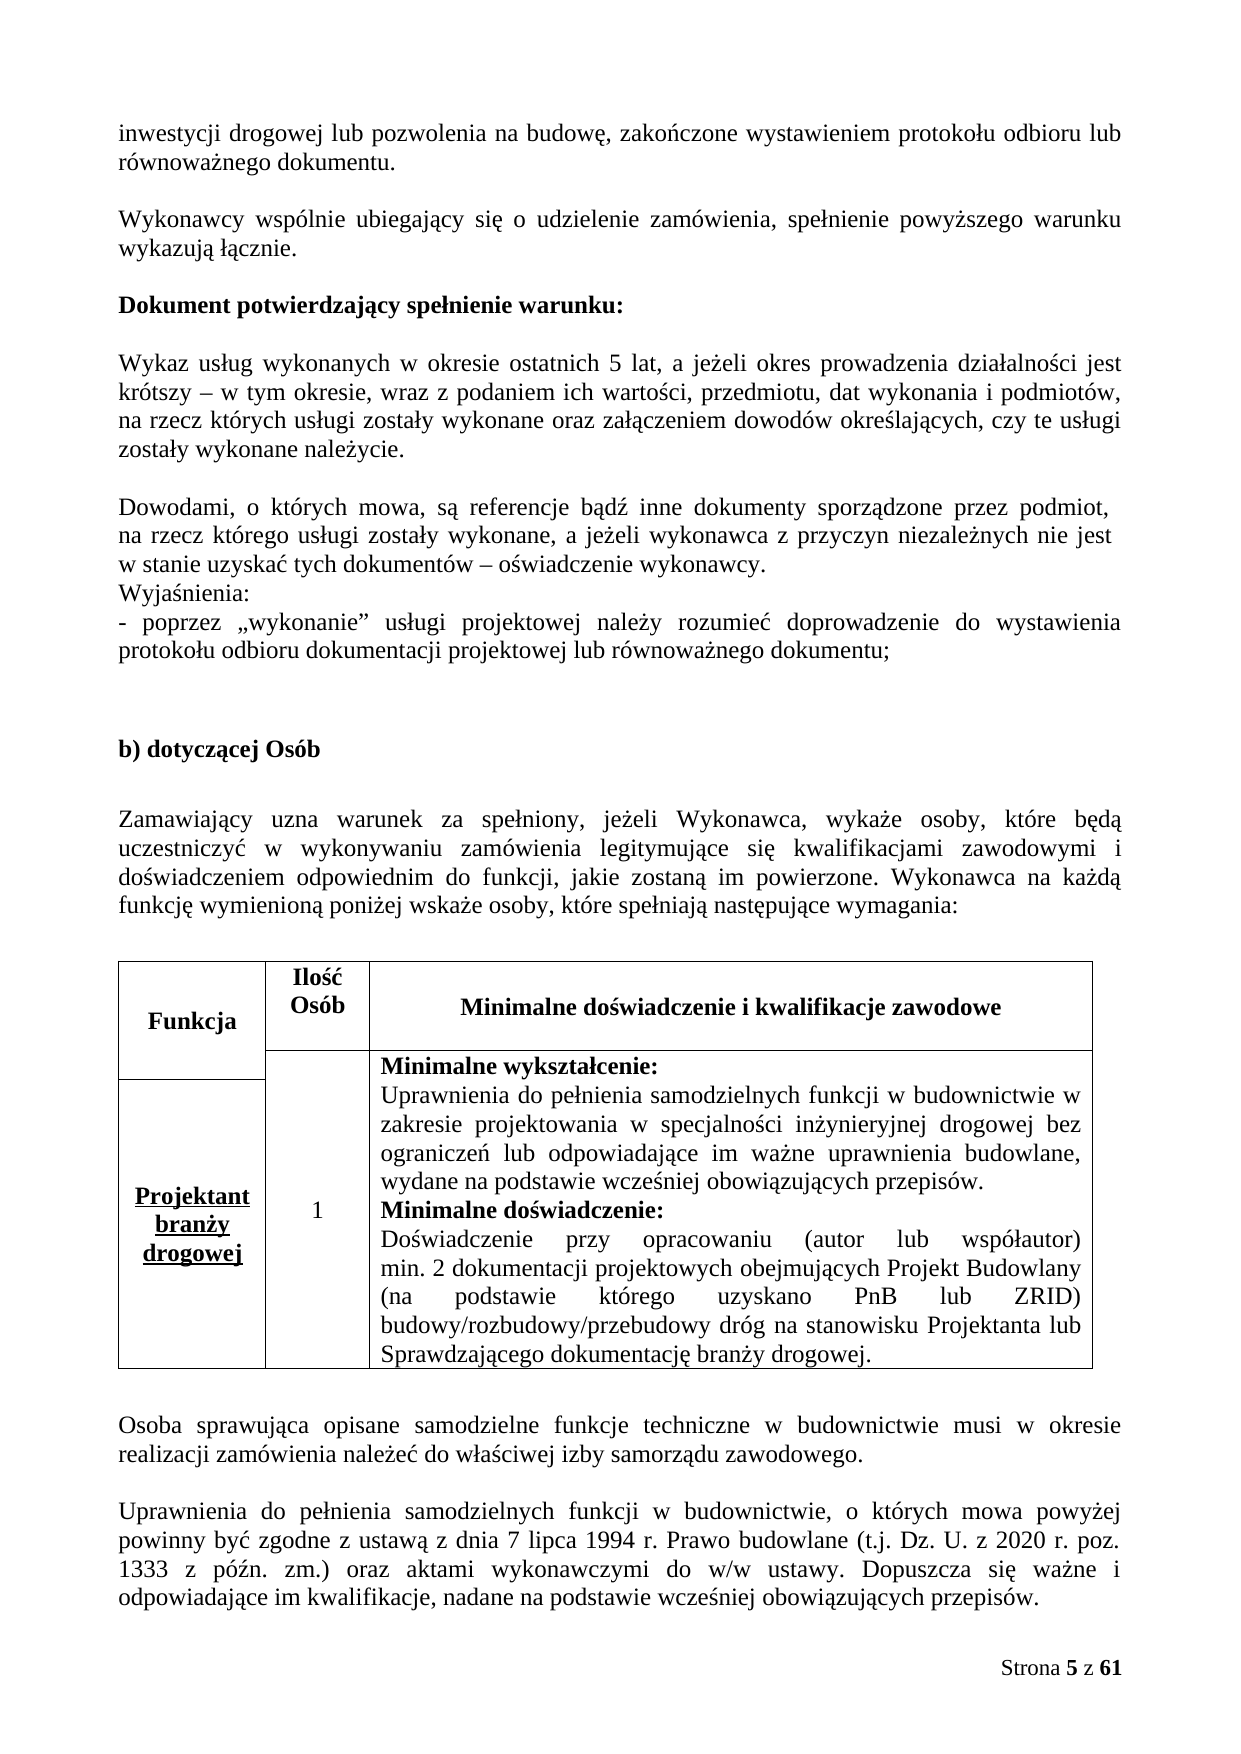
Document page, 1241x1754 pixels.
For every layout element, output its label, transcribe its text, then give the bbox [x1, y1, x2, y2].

list b) dotyczącej Osób [118, 734, 1122, 763]
text Uprawnienia do pełnienia samodzielnych funkcji w budownictwie, o których mowa powyżej powinny być zgodne z ustawą z dnia 7 lipca 1994 r. Prawo budowlane (t.j. Dz. U. z 2020 r. poz. 1333 z późn. zm.) oraz aktami wykonawczymi do w/w ustawy. Dopuszcza się ważne i odpowiadające im kwalifikacje, nadane na podstawie wcześniej obowiązujących przepisów. [118, 1496, 1122, 1611]
text Osoba sprawująca opisane samodzielne funkcje techniczne w budownictwie musi w okresie realizacji zamówienia należeć do właściwej izby samorządu zawodowego. [118, 1410, 1122, 1467]
text Zamawiający uzna warunek za spełniony, jeżeli Wykonawca, wykaże osoby, które będą uczestniczyć w wykonywaniu zamówienia legitymujące się kwalifikacjami zawodowymi i doświadczeniem odpowiednim do funkcji, jakie zostaną im powierzone. Wykonawca na każdą funkcję wymienioną poniżej wskaże osoby, które spełniają następujące wymagania: [118, 804, 1122, 919]
text Wyjaśnienia: [118, 578, 1122, 607]
text Wykonawcy wspólnie ubiegający się o udzielenie zamówienia, spełnienie powyższego warunku wykazują łącznie. [118, 204, 1122, 262]
table_header Ilość Osób [266, 962, 369, 1050]
table_cell Minimalne wykształcenie: Uprawnienia do pełnienia samodzielnych funkcji w budownictwie w zakresie projektowania w specjalności inżynieryjnej drogowej bez ograniczeń lub odpowiadające im ważne uprawnienia budowlane, wydane na podstawie wcześniej obowiązujących przepisów. Minimalne doświadczenie: Doświadczenie przy opracowaniu (autor lub współautor) min. 2 dokumentacji projektowych obejmujących Projekt Budowlany (na podstawie którego uzyskano PnB lub ZRID) budowy/rozbudowy/przebudowy dróg na stanowisku Projektanta lub Sprawdzającego dokumentację branży drogowej. [370, 1051, 1092, 1368]
text Dokument potwierdzający spełnienie warunku: [118, 291, 1122, 319]
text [118, 118, 1122, 176]
text - poprzez „wykonanie” usługi projektowej należy rozumieć doprowadzenie do wystawienia protokołu odbioru dokumentacji projektowej lub równoważnego dokumentu; [118, 607, 1122, 664]
table_cell 1 [266, 1051, 369, 1368]
table_header Funkcja [119, 962, 265, 1079]
text Wykaz usług wykonanych w okresie ostatnich 5 lat, a jeżeli okres prowadzenia działalności jest krótszy – w tym okresie, wraz z podaniem ich wartości, przedmiotu, dat wykonania i podmiotów, na rzecz których usługi zostały wykonane oraz załączeniem dowodów określających, czy te usługi zostały wykonane należycie. [118, 348, 1122, 463]
table_cell Projektant branży drogowej [119, 1080, 265, 1368]
table_header Minimalne doświadczenie i kwalifikacje zawodowe [370, 962, 1092, 1050]
text Dowodami, o których mowa, są referencje bądź inne dokumenty sporządzone przez podmiot, na rzecz którego usługi zostały wykonane, a jeżeli wykonawca z przyczyn niezależnych nie jest w stanie uzyskać tych dokumentów – oświadczenie wykonawcy. [118, 492, 1122, 578]
